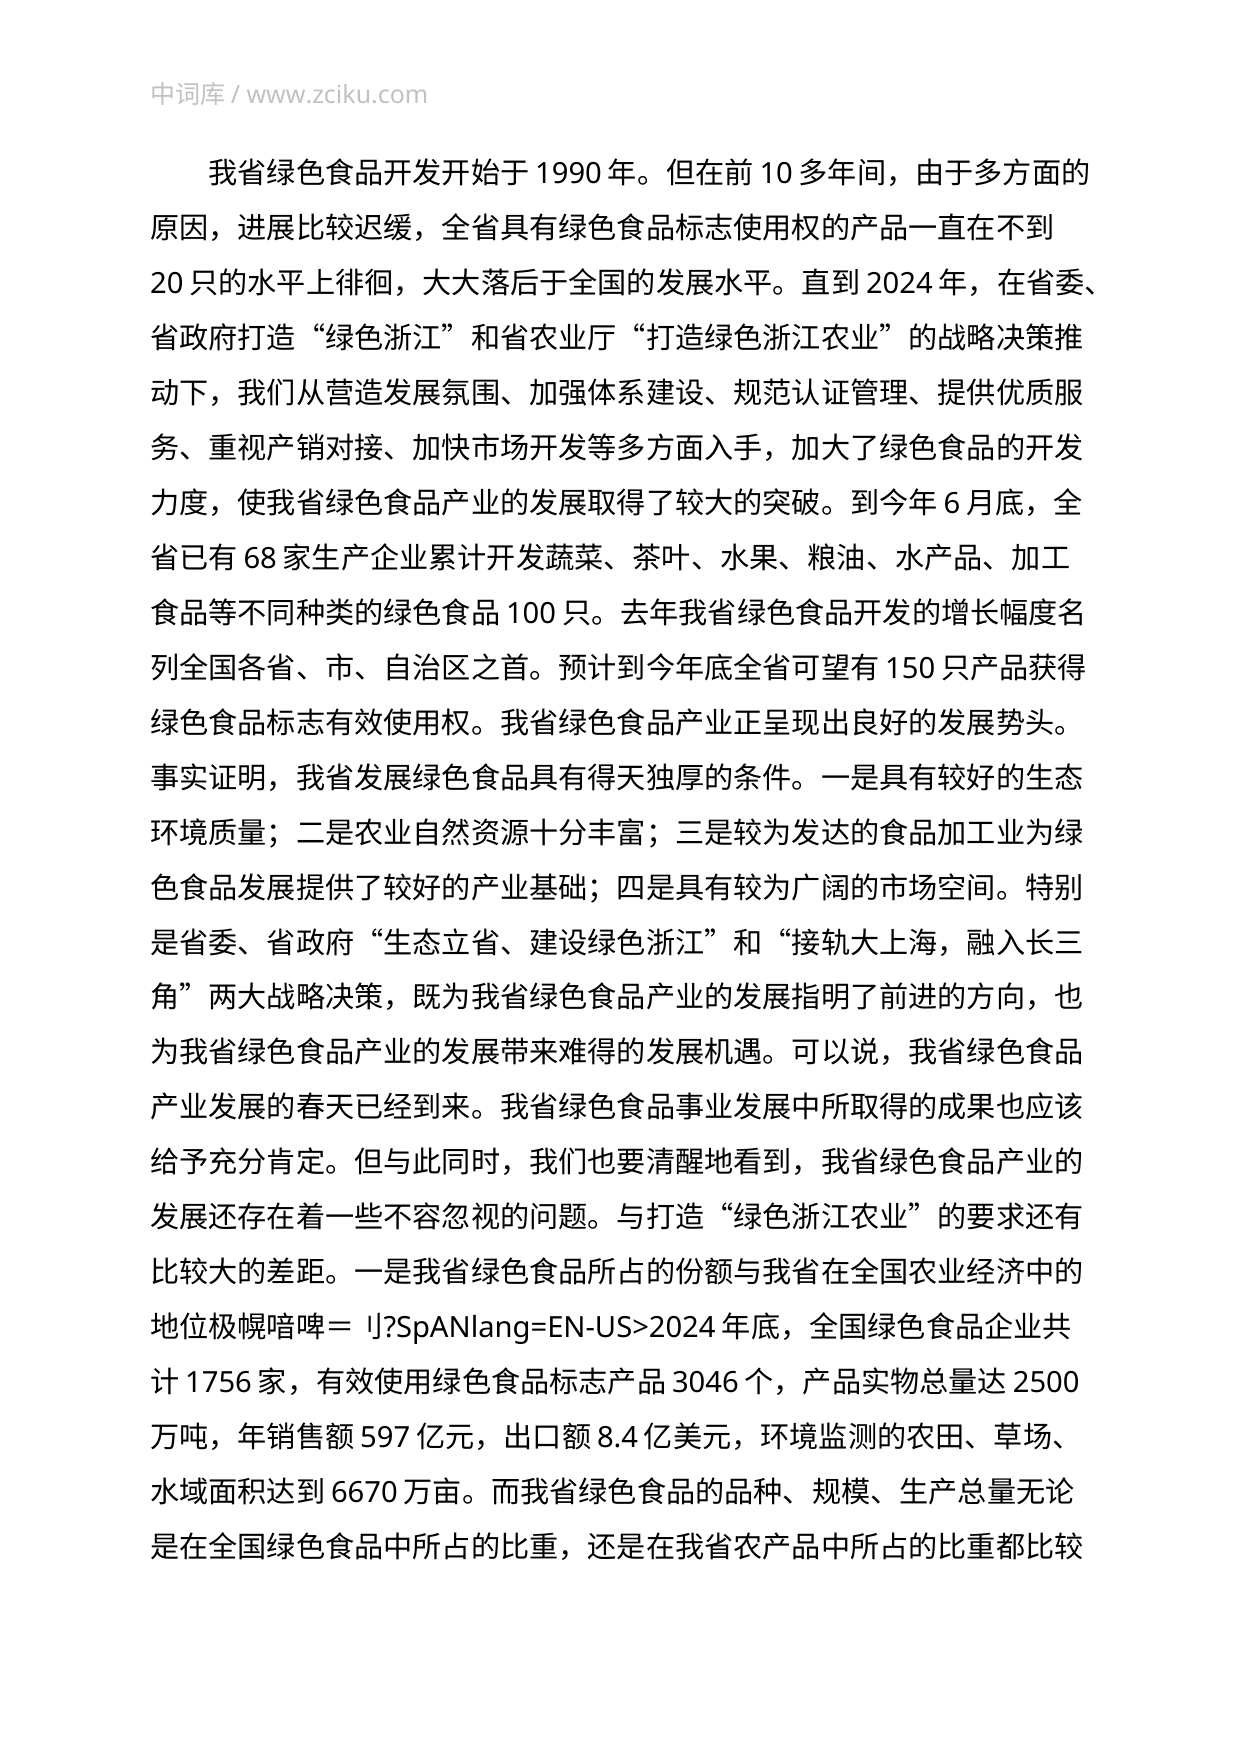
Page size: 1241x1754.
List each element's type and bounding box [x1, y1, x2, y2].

text [150, 150, 1090, 1566]
